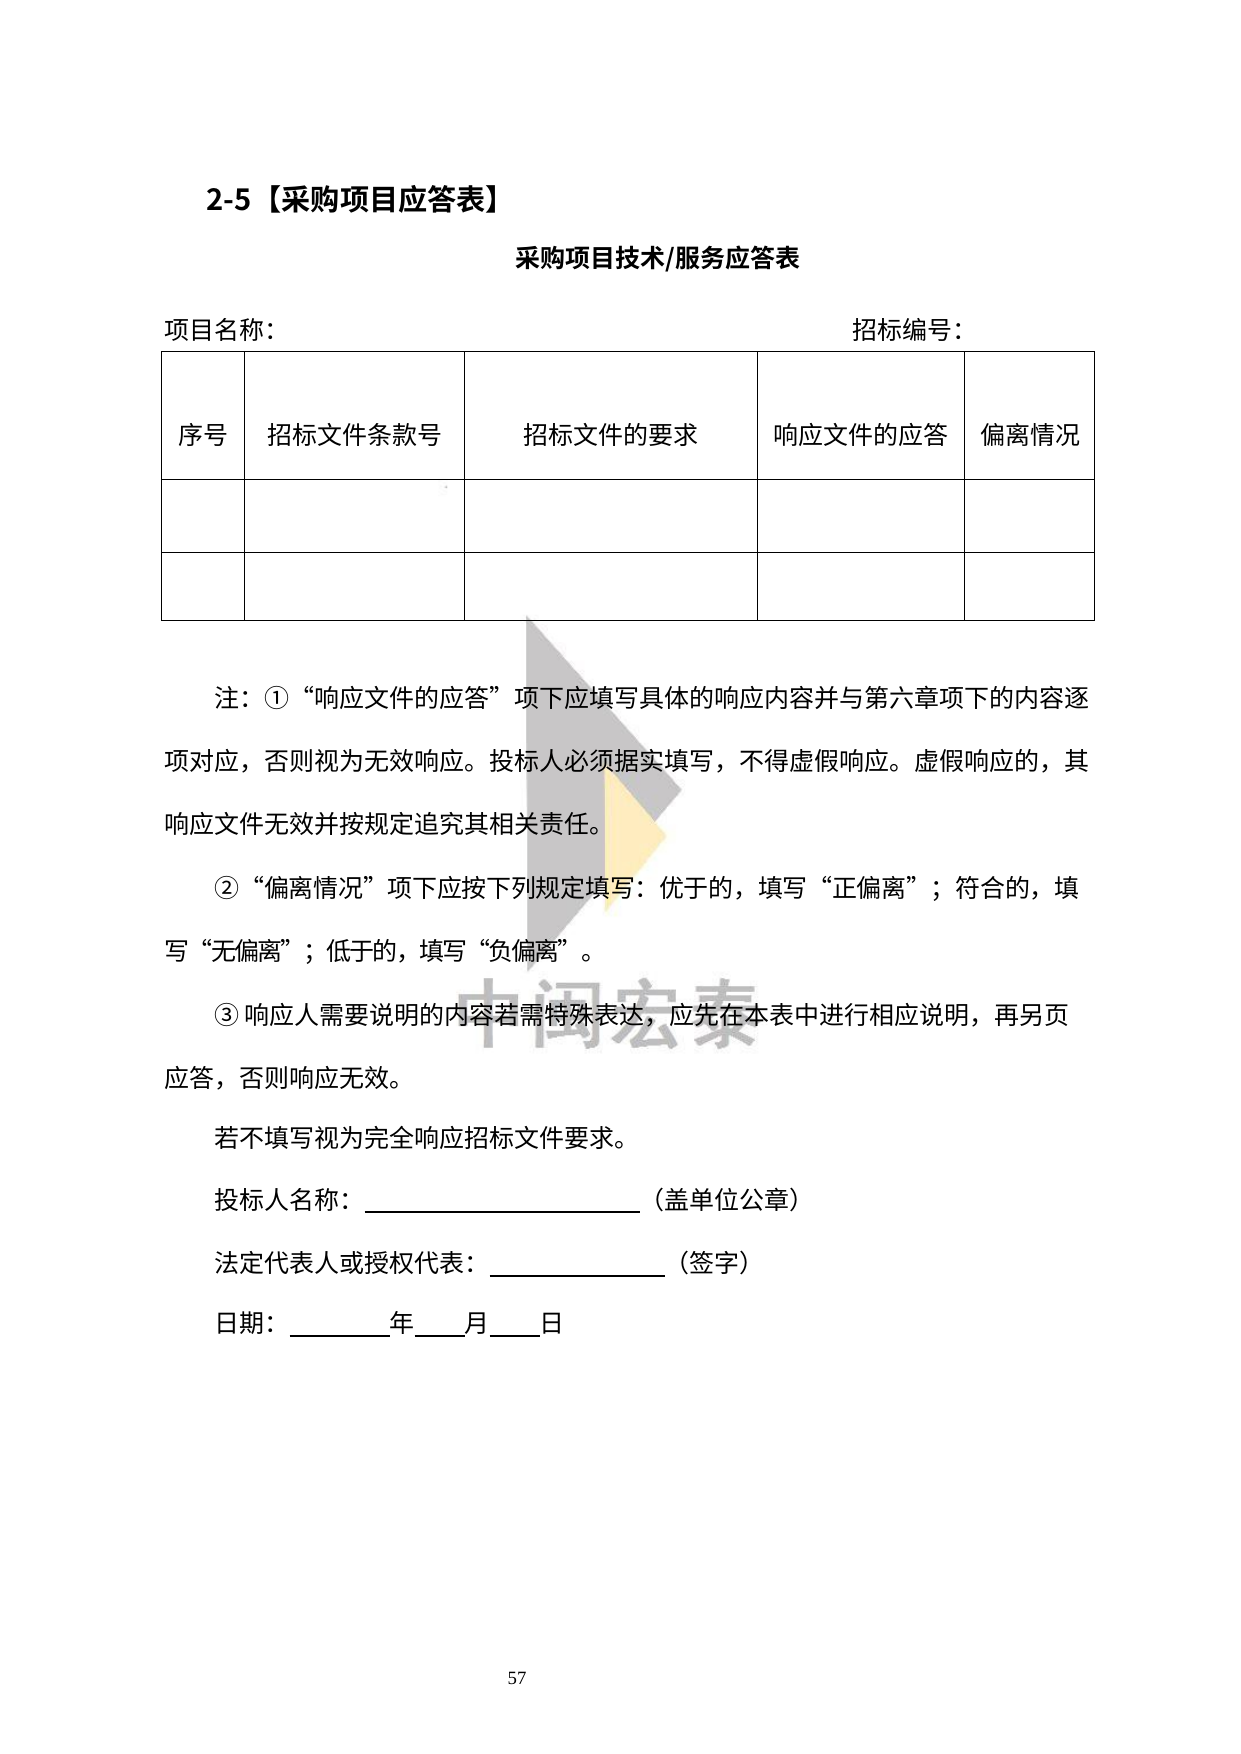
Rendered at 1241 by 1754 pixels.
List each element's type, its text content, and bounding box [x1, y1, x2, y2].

text 若不填写视为完全响应招标文件要求。 [214, 1122, 1205, 1154]
list 【采购项目应答表】 [206, 176, 1205, 219]
table_cell [758, 480, 964, 552]
text 项目名称： 招标编号： [164, 311, 1205, 347]
table_cell [465, 553, 757, 620]
text ③响应人需要说明的内容若需特殊表达，应先在本表中进行相应说明，再另页应答，否则响应无效。 [164, 995, 1090, 1095]
table_header 序号 [162, 352, 244, 479]
table_cell [245, 480, 464, 552]
table_header 偏离情况 [965, 352, 1094, 479]
table_cell [465, 480, 757, 552]
table_header 招标文件条款号 [245, 352, 464, 479]
table_header 招标文件的要求 [465, 352, 757, 479]
text 采购项目技术/服务应答表 [110, 238, 1205, 274]
text 投标人名称： （盖单位公章） 法定代表人或授权代表： （签字） [214, 1180, 815, 1280]
table_header 响应文件的应答 [758, 352, 964, 479]
text 注：①“响应文件的应答”项下应填写具体的响应内容并与第六章项下的内容逐项对应，否则视为无效响应。投标人必须据实填写，不得虚假响应。虚假响应的，其响应文件无效并按规定追究其相关责任。 [164, 678, 1090, 841]
picture [126, 351, 1059, 1217]
table_cell [965, 480, 1094, 552]
text 日期： 年 月 日 [214, 1307, 1205, 1339]
table_cell [758, 553, 964, 620]
table_cell [245, 553, 464, 620]
table_cell [162, 480, 244, 552]
table_cell [965, 553, 1094, 620]
text ②“偏离情况”项下应按下列规定填写：优于的，填写“正偏离”；符合的，填写“无偏离”；低于的，填写“负偏离”。 [164, 868, 1090, 968]
table_cell [162, 553, 244, 620]
